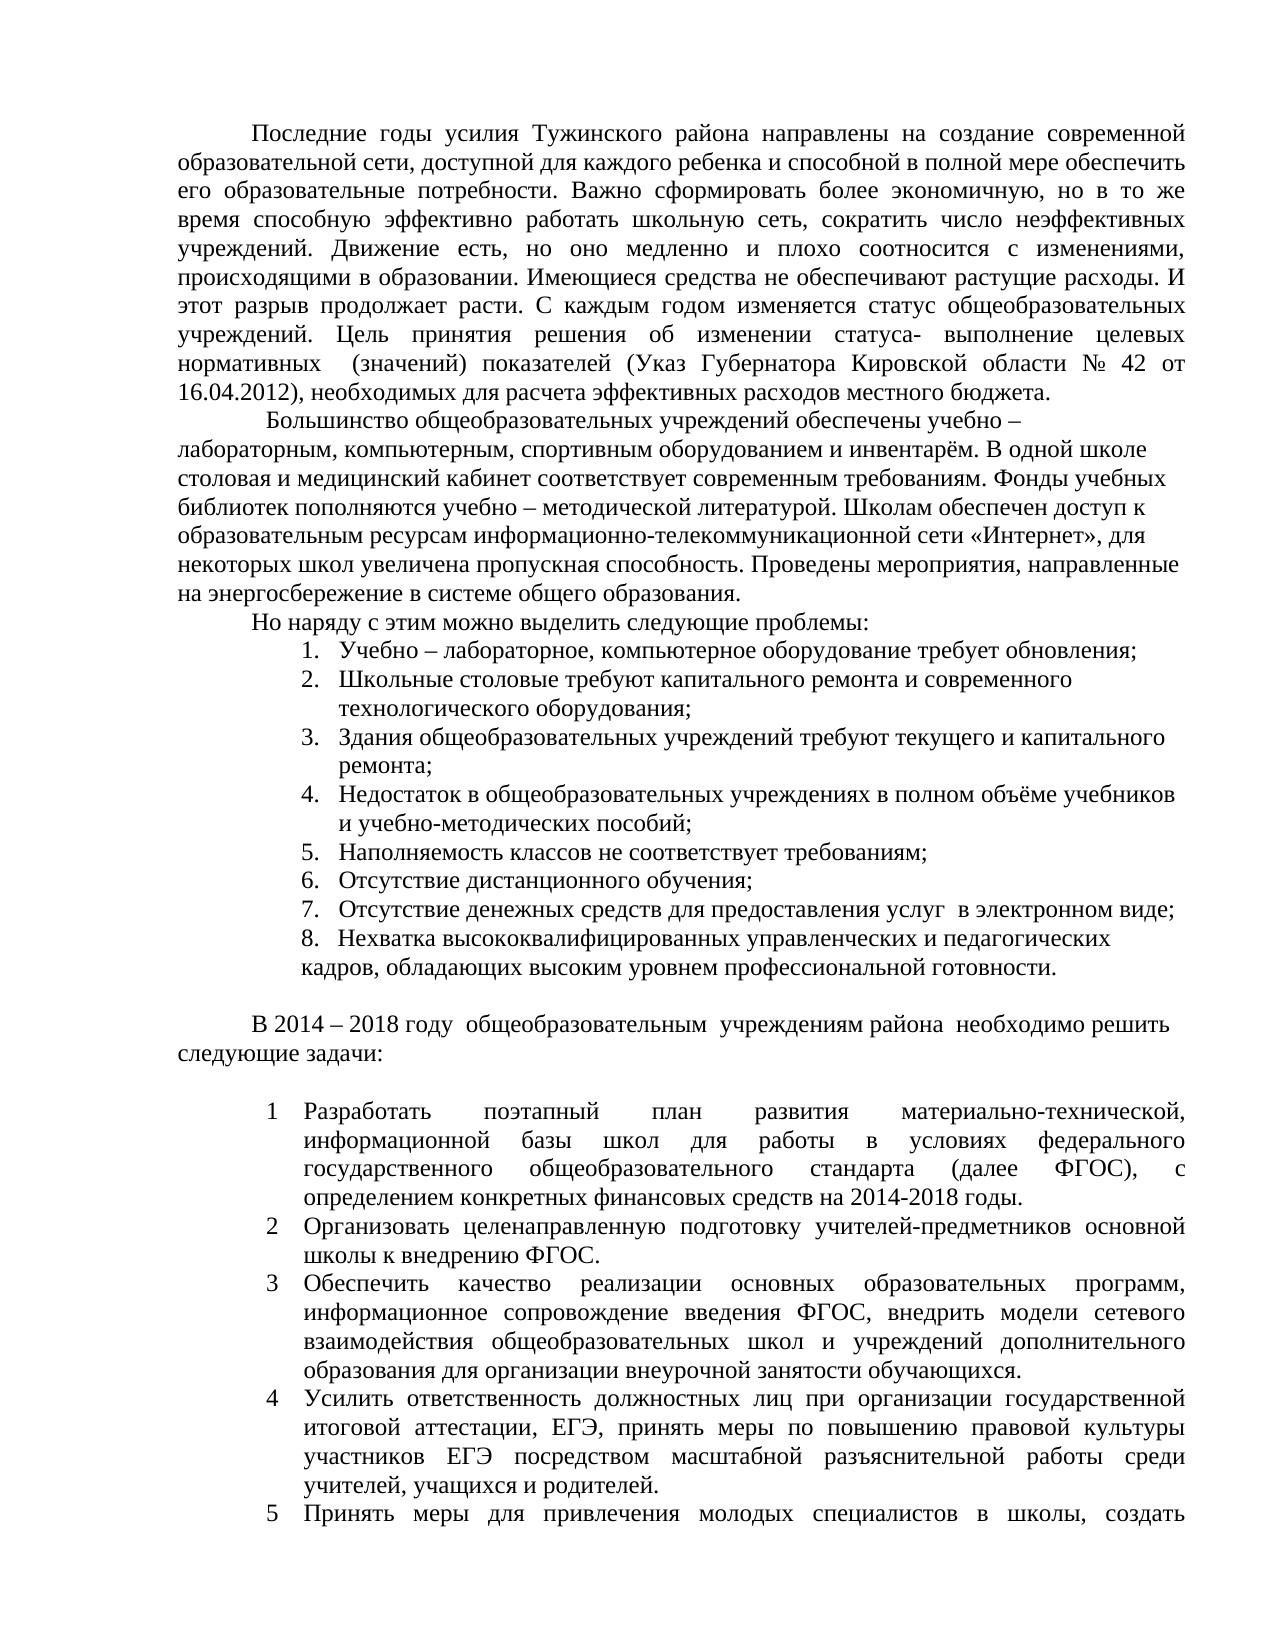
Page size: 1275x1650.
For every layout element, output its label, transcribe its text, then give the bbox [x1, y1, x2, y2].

text В 2014 – 2018 году общеобразовательным учреждениям района необходимо решить следующие задачи: [177, 1009, 1186, 1067]
list Здания общеобразовательных учреждений требуют текущего и капитального ремонта; [301, 722, 1186, 779]
list Нехватка высококвалифицированных управленческих и педагогических кадров, обладающих высоким уровнем профессиональной готовности. [301, 923, 1186, 981]
list Организовать целенаправленную подготовку учителей-предметников основной школы к внедрению ФГОС. [266, 1211, 1186, 1268]
list Отсутствие денежных средств для предоставления услуг в электронном виде; [301, 894, 1186, 923]
list Недостаток в общеобразовательных учреждениях в полном объёме учебников и учебно-методических пособий; [301, 779, 1186, 837]
text Большинство общеобразовательных учреждений обеспечены учебно – лабораторным, компьютерным, спортивным оборудованием и инвентарём. В одной школе столовая и медицинский кабинет соответствует современным требованиям. Фонды учебных библиотек пополняются учебно – методической литературой. Школам обеспечен доступ к образовательным ресурсам информационно-телекоммуникационной сети «Интернет», для некоторых школ увеличена пропускная способность. Проведены мероприятия, направленные на энергосбережение в системе общего образования. [177, 406, 1186, 607]
list Отсутствие дистанционного обучения; [301, 866, 1186, 894]
list Усилить ответственность должностных лиц при организации государственной итоговой аттестации, ЕГЭ, принять меры по повышению правовой культуры участников ЕГЭ посредством масштабной разъяснительной работы среди учителей, учащихся и родителей. [266, 1383, 1186, 1498]
list Школьные столовые требуют капитального ремонта и современного технологического оборудования; [301, 664, 1186, 722]
text Последние годы усилия Тужинского района направлены на создание современной образовательной сети, доступной для каждого ребенка и способной в полной мере обеспечить его образовательные потребности. Важно сформировать более экономичную, но в то же время способную эффективно работать школьную сеть, сократить число неэффективных учреждений. Движение есть, но оно медленно и плохо соотносится с изменениями, происходящими в образовании. Имеющиеся средства не обеспечивают растущие расходы. И этот разрыв продолжает расти. С каждым годом изменяется статус общеобразовательных учреждений. Цель принятия решения об изменении статуса- выполнение целевых нормативных (значений) показателей (Указ Губернатора Кировской области № 42 от 16.04.2012), необходимых для расчета эффективных расходов местного бюджета. [177, 118, 1186, 406]
text Но наряду с этим можно выделить следующие проблемы: [177, 607, 1186, 636]
list Наполняемость классов не соответствует требованиям; [301, 837, 1186, 866]
list Обеспечить качество реализации основных образовательных программ, информационное сопровождение введения ФГОС, внедрить модели сетевого взаимодействия общеобразовательных школ и учреждений дополнительного образования для организации внеурочной занятости обучающихся. [266, 1268, 1186, 1383]
list Учебно – лабораторное, компьютерное оборудование требует обновления; [301, 636, 1186, 664]
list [266, 1498, 1186, 1527]
list Разработать поэтапный план развития материально-технической, информационной базы школ для работы в условиях федерального государственного общеобразовательного стандарта (далее ФГОС), с определением конкретных финансовых средств на 2014-2018 годы. [266, 1096, 1186, 1211]
